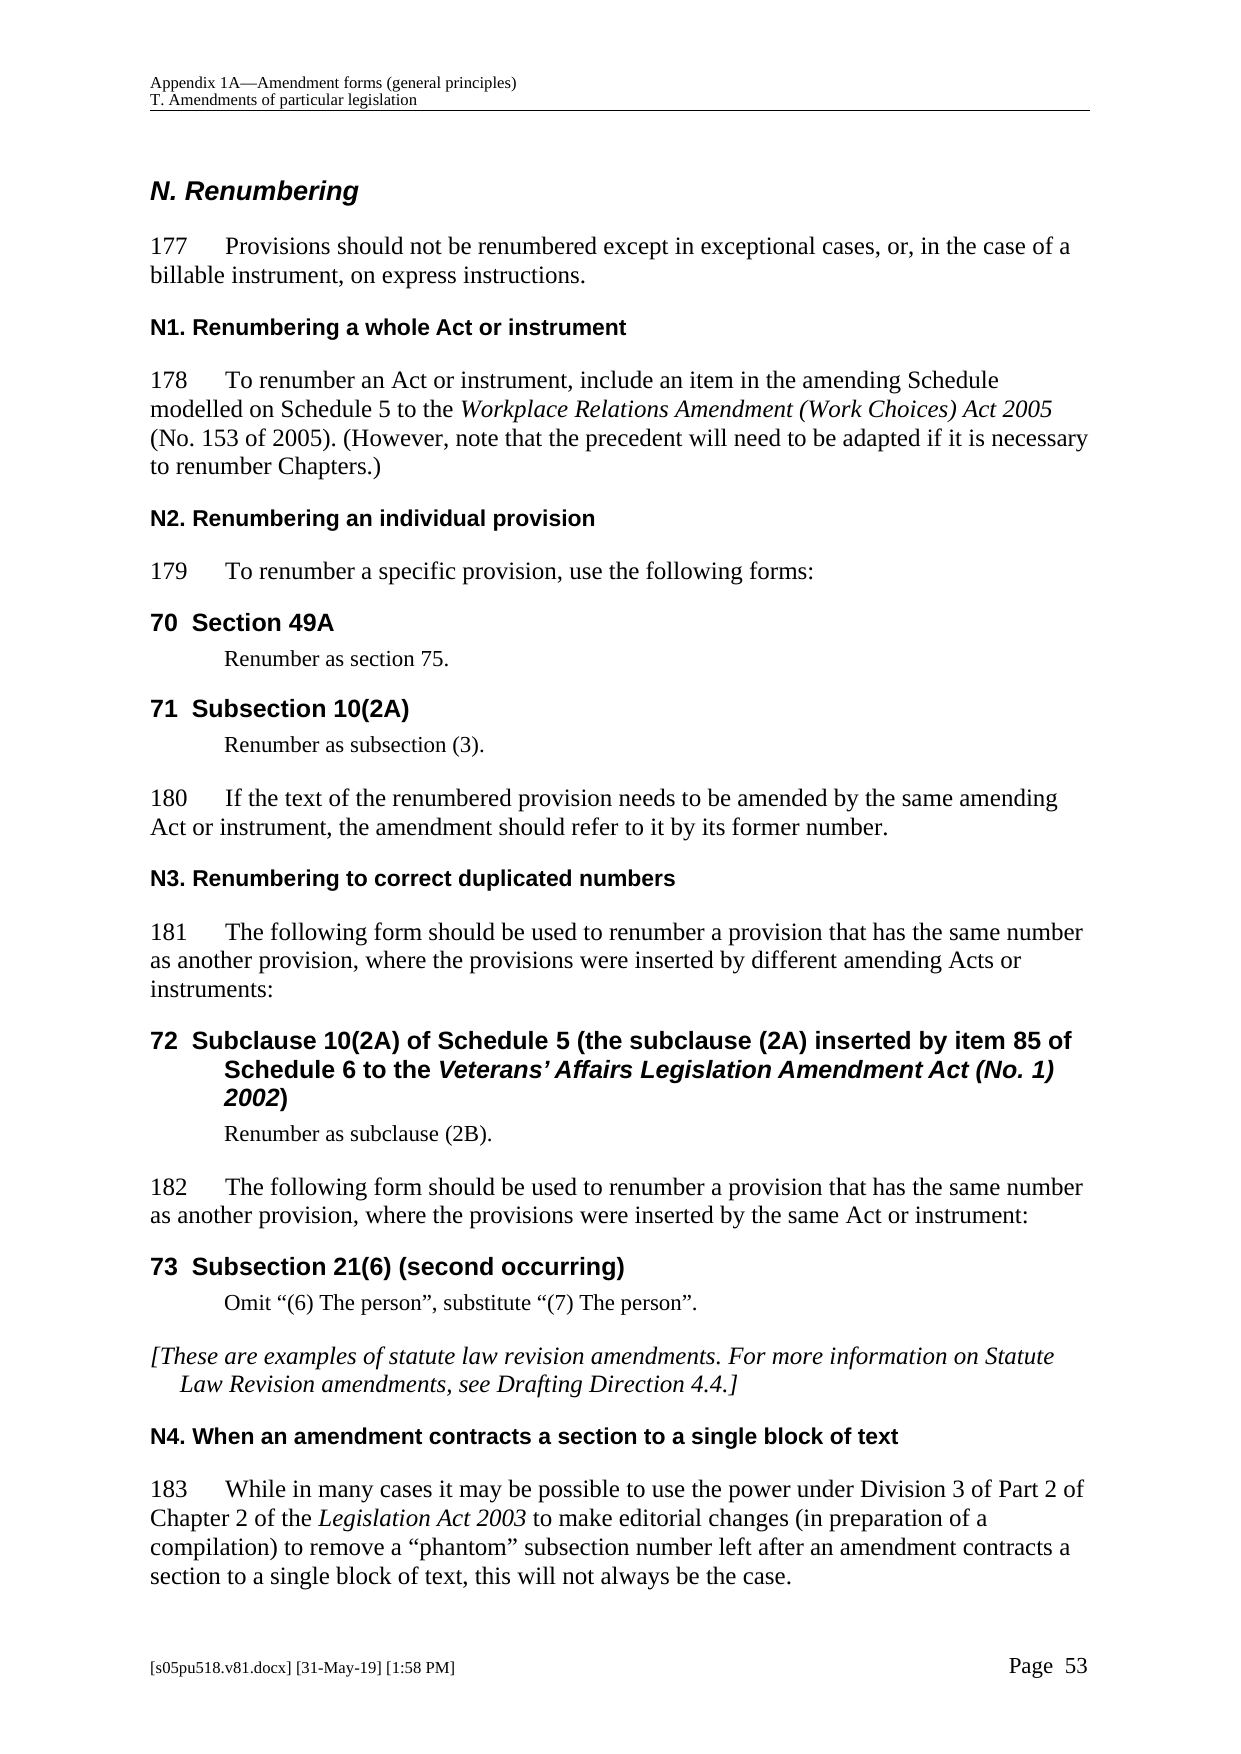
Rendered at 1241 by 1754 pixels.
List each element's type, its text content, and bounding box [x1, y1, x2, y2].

text Omit “(6) The person”, substitute “(7) The person”. [224, 1289, 1090, 1316]
text 72 Subclause 10(2A) of Schedule 5 (the subclause (2A) inserted by item 85 of Schedule 6 to the Veterans’ Affairs Legislation Amendment Act (No. 1) 2002) [150, 1026, 1090, 1112]
text N1. Renumbering a whole Act or instrument [150, 314, 1090, 340]
text 73 Subsection 21(6) (second occurring) [150, 1252, 1090, 1281]
text N4. When an amendment contracts a section to a single block of text [150, 1423, 1090, 1449]
text N3. Renumbering to correct duplicated numbers [150, 865, 1090, 892]
text To renumber an Act or instrument, include an item in the amending Schedule modelled on Schedule 5 to the Workplace Relations Amendment (Work Choices) Act 2005 (No. 153 of 2005). (However, note that the precedent will need to be adapted if it is necessary to renumber Chapters.) [150, 365, 1090, 480]
text 70 Section 49A [150, 608, 1090, 637]
text The following form should be used to renumber a provision that has the same number as another provision, where the provisions were inserted by the same Act or instrument: [150, 1172, 1090, 1229]
text While in many cases it may be possible to use the power under Division 3 of Part 2 of Chapter 2 of the Legislation Act 2003 to make editorial changes (in preparation of a compilation) to remove a “phantom” subsection number left after an amendment contracts a section to a single block of text, this will not always be the case. [150, 1474, 1090, 1589]
text [These are examples of statute law revision amendments. For more information on Statute Law Revision amendments, see Drafting Direction 4.4.] [150, 1341, 1090, 1398]
text Renumber as subsection (3). [224, 732, 1090, 758]
text Provisions should not be renumbered except in exceptional cases, or, in the case of a billable instrument, on express instructions. [150, 231, 1090, 289]
text If the text of the renumbered provision needs to be amended by the same amending Act or instrument, the amendment should refer to it by its former number. [150, 783, 1090, 840]
text Renumber as section 75. [224, 645, 1090, 672]
text The following form should be used to renumber a provision that has the same number as another provision, where the provisions were inserted by different amending Acts or instruments: [150, 917, 1090, 1003]
text Renumber as subclause (2B). [224, 1121, 1090, 1147]
text N2. Renumbering an individual provision [150, 505, 1090, 531]
text To renumber a specific provision, use the following forms: [150, 556, 1090, 585]
text 71 Subsection 10(2A) [150, 694, 1090, 723]
text N. Renumbering [150, 175, 1090, 206]
